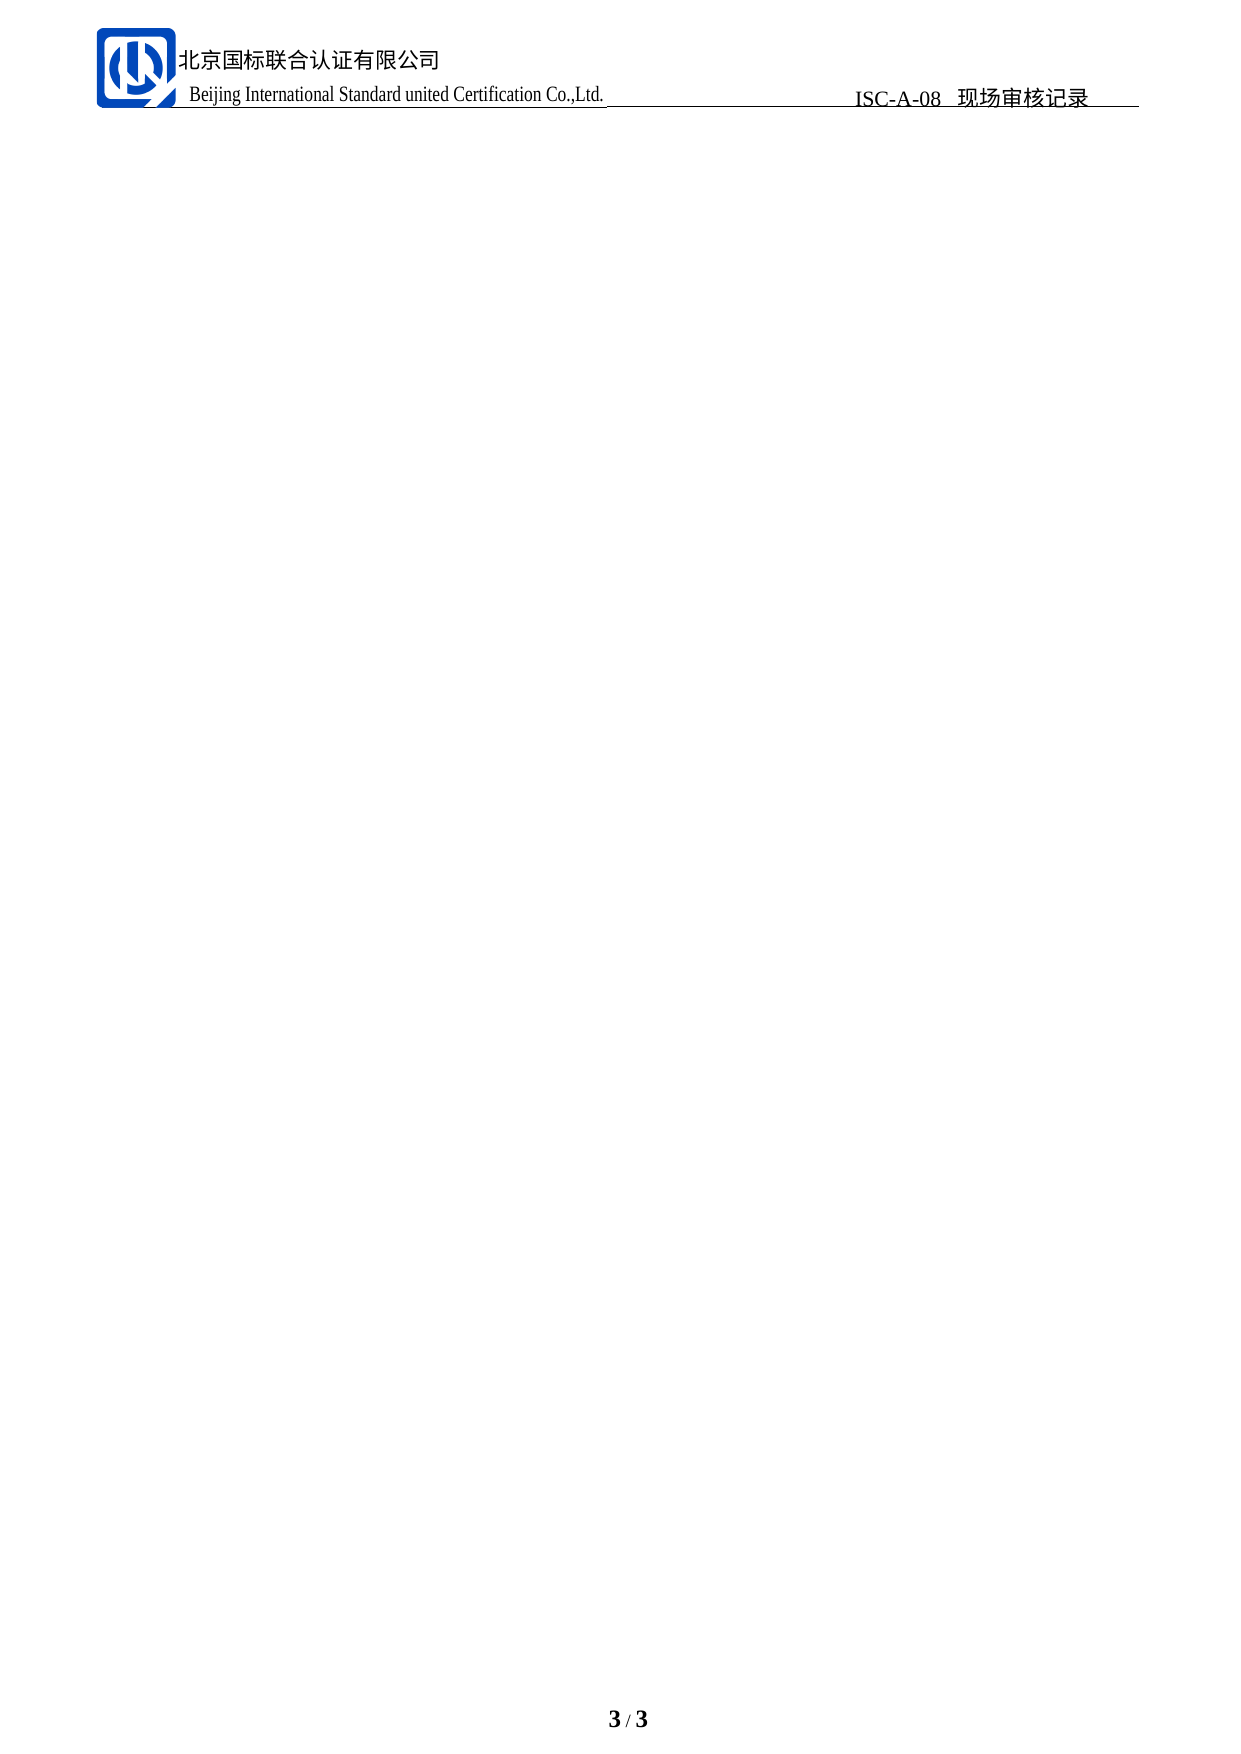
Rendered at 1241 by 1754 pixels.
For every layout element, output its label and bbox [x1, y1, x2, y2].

picture [96, 28, 176, 108]
